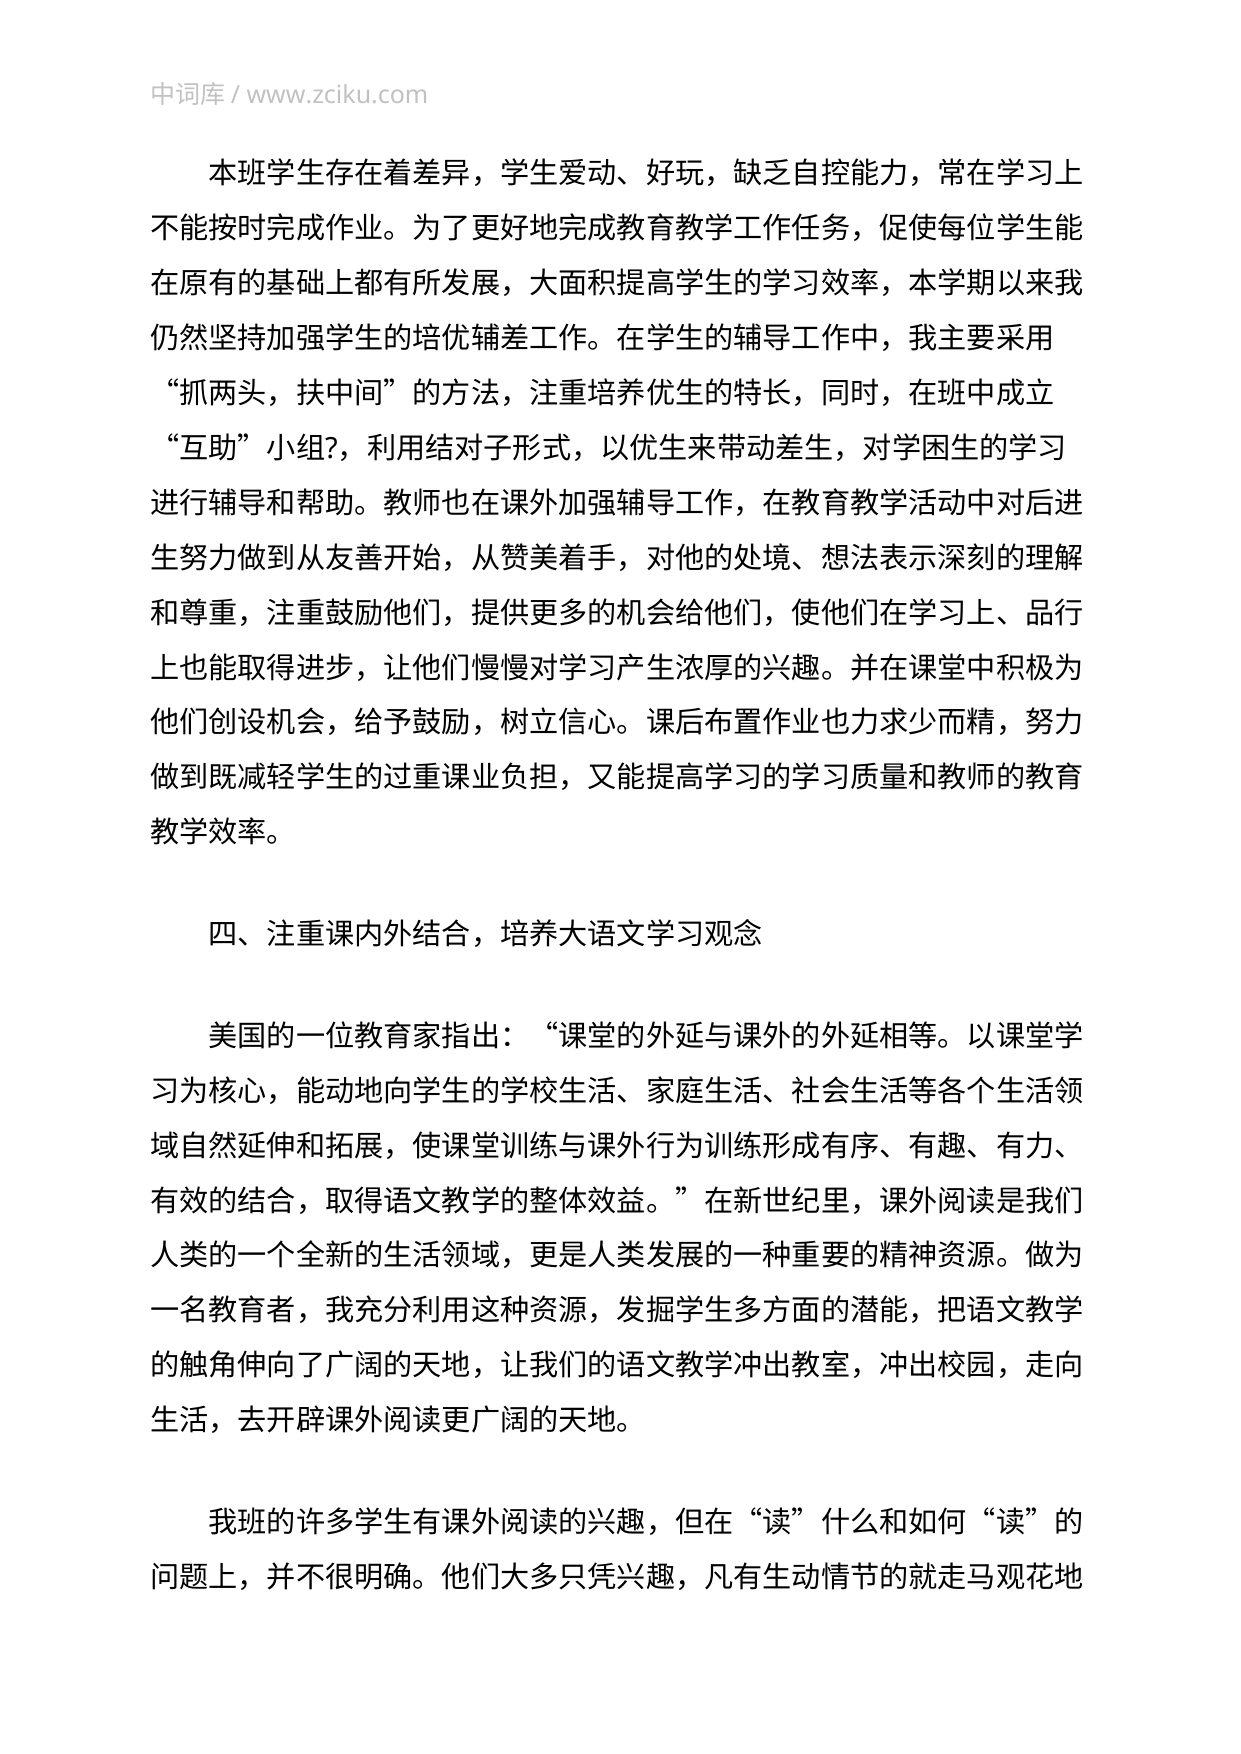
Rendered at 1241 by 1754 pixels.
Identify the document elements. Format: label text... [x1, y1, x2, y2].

text 本班学生存在着差异，学生爱动、好玩，缺乏自控能力，常在学习上不能按时完成作业。为了更好地完成教育教学工作任务，促使每位学生能在原有的基础上都有所发展，大面积提高学生的学习效率，本学期以来我仍然坚持加强学生的培优辅差工作。在学生的辅导工作中，我主要采用“抓两头，扶中间”的方法，注重培养优生的特长，同时，在班中成立“互助”小组?，利用结对子形式，以优生来带动差生，对学困生的学习进行辅导和帮助。教师也在课外加强辅导工作，在教育教学活动中对后进生努力做到从友善开始，从赞美着手，对他的处境、想法表示深刻的理解和尊重，注重鼓励他们，提供更多的机会给他们，使他们在学习上、品行上也能取得进步，让他们慢慢对学习产生浓厚的兴趣。并在课堂中积极为他们创设机会，给予鼓励，树立信心。课后布置作业也力求少而精，努力做到既减轻学生的过重课业负担，又能提高学习的学习质量和教师的教育教学效率。 [150, 150, 1090, 851]
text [150, 1498, 1090, 1596]
text 美国的一位教育家指出：“课堂的外延与课外的外延相等。以课堂学习为核心，能动地向学生的学校生活、家庭生活、社会生活等各个生活领域自然延伸和拓展，使课堂训练与课外行为训练形成有序、有趣、有力、有效的结合，取得语文教学的整体效益。”在新世纪里，课外阅读是我们人类的一个全新的生活领域，更是人类发展的一种重要的精神资源。做为一名教育者，我充分利用这种资源，发掘学生多方面的潜能，把语文教学的触角伸向了广阔的天地，让我们的语文教学冲出教室，冲出校园，走向生活，去开辟课外阅读更广阔的天地。 [150, 1012, 1090, 1439]
text 四、注重课内外结合，培养大语文学习观念 [150, 911, 1090, 953]
